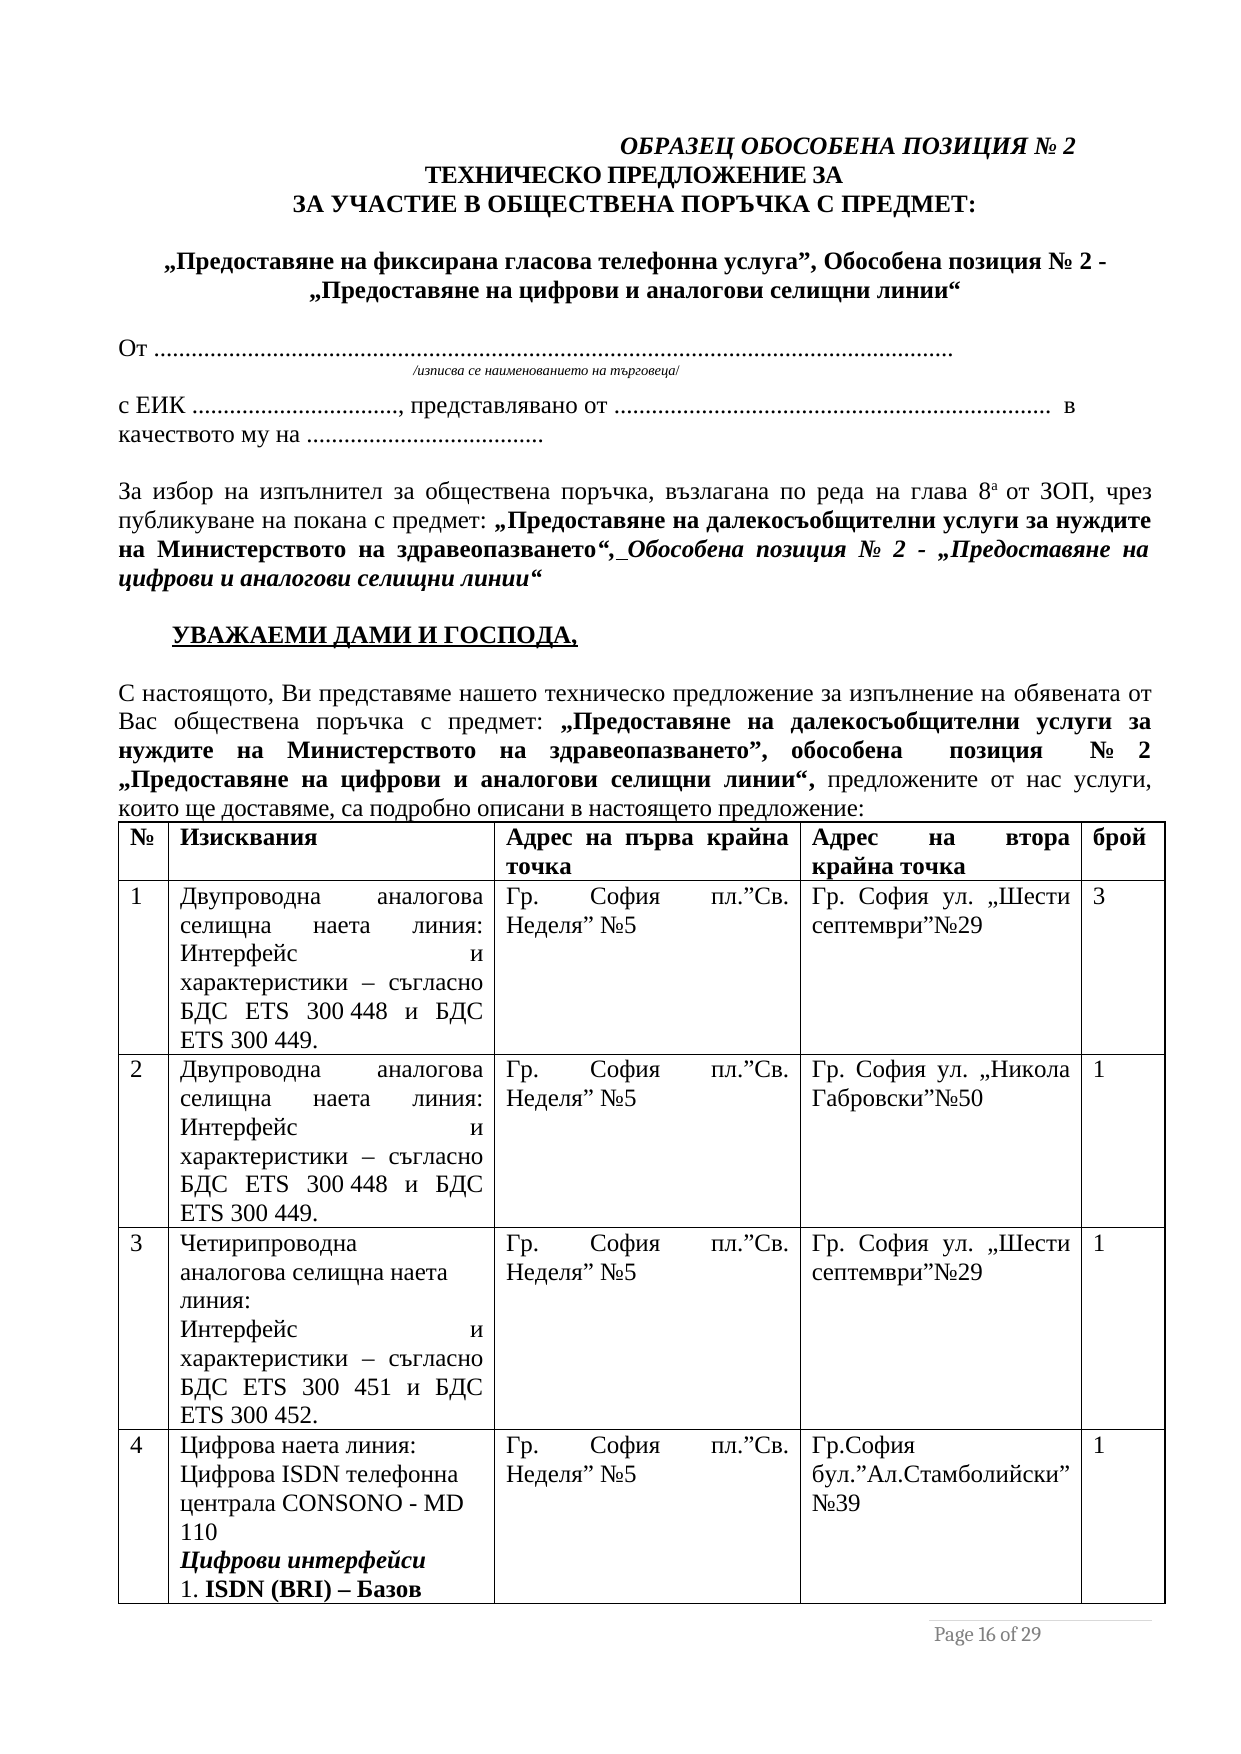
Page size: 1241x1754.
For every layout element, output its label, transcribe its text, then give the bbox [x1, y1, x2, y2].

text с ЕИК ................................., представлявано от ...................................................................... в качеството му на ...................................... [118, 390, 1152, 448]
table_cell Гр. София ул. „Шести септември”№29 [801, 881, 1081, 1053]
table_cell Гр. София пл.”Св. Неделя” №5 [495, 881, 800, 1053]
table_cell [495, 1430, 800, 1603]
table_header № [119, 823, 168, 880]
table_header брой [1082, 823, 1164, 880]
text ОБРАЗЕЦ ОБОСОБЕНА ПОЗИЦИЯ № 2 [546, 131, 1152, 160]
table_cell Гр. София ул. „Шести септември”№29 [801, 1228, 1081, 1429]
text ТЕХНИЧЕСКО ПРЕДЛОЖЕНИЕ ЗА [118, 160, 1144, 189]
table_cell 1 [119, 881, 168, 1053]
table_header Адрес на първа крайна точка [495, 823, 800, 880]
table_cell 3 [119, 1228, 168, 1429]
text С настоящото, Ви представяме нашето техническо предложение за изпълнение на обявената от Вас обществена поръчка с предмет: „Предоставяне на далекосъобщителни услуги за нуждите на Министерството на здравеопазването”, обособена позиция № 2 „Предоставяне на цифрови и аналогови селищни линии“, предложените от нас услуги, които ще доставяме, са подробно описани в настоящето предложение: [118, 678, 1152, 821]
table_cell Гр. София пл.”Св. Неделя” №5 [495, 1228, 800, 1429]
text За избор на изпълнител за обществена поръчка, възлагана по реда на глава 8а от ЗОП, чрез публикуване на покана с предмет: „Предоставяне на далекосъобщителни услуги за нуждите на Министерството на здравеопазването“, Обособена позиция № 2 - „Предоставяне на цифрови и аналогови селищни линии“ [118, 476, 1152, 591]
table_cell 3 [1082, 881, 1164, 1053]
table_cell 2 [119, 1055, 168, 1227]
table_cell 1 [1082, 1228, 1164, 1429]
text ЗА УЧАСТИЕ В ОБЩЕСТВЕНА ПОРЪЧКА С ПРЕДМЕТ: [118, 189, 1152, 218]
text От ................................................................................................................................ [118, 333, 1152, 361]
table_cell Двупроводна аналогова селищна наета линия: Интерфейс и характеристики – съгласно БДС ETS 300 448 и БДС ETS 300 449. [169, 1055, 494, 1227]
table_cell 1 [1082, 1055, 1164, 1227]
table_cell 1 [1082, 1430, 1164, 1603]
table_cell 4 [119, 1430, 168, 1603]
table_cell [169, 1430, 494, 1603]
text „Предоставяне на фиксирана гласова телефонна услуга”, Обособена позиция № 2 - „Предоставяне на цифрови и аналогови селищни линии“ [118, 246, 1152, 304]
table_cell Гр. София пл.”Св. Неделя” №5 [495, 1055, 800, 1227]
table_cell Четирипроводна аналогова селищна наета линия: Интерфейс и характеристики – съгласно БДС ETS 300 451 и БДС ETS 300 452. [169, 1228, 494, 1429]
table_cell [801, 1430, 1081, 1603]
table_cell Гр. София ул. „Никола Габровски”№50 [801, 1055, 1081, 1227]
table_cell Двупроводна аналогова селищна наета линия: Интерфейс и характеристики – съгласно БДС ETS 300 448 и БДС ETS 300 449. [169, 881, 494, 1053]
text УВАЖАЕМИ ДАМИ И ГОСПОДА, [118, 620, 1152, 649]
table_header Изисквания [169, 823, 494, 880]
table_header Адрес на втора крайна точка [801, 823, 1081, 880]
text /изписва се наименованието на търговеца/ [339, 361, 1152, 390]
